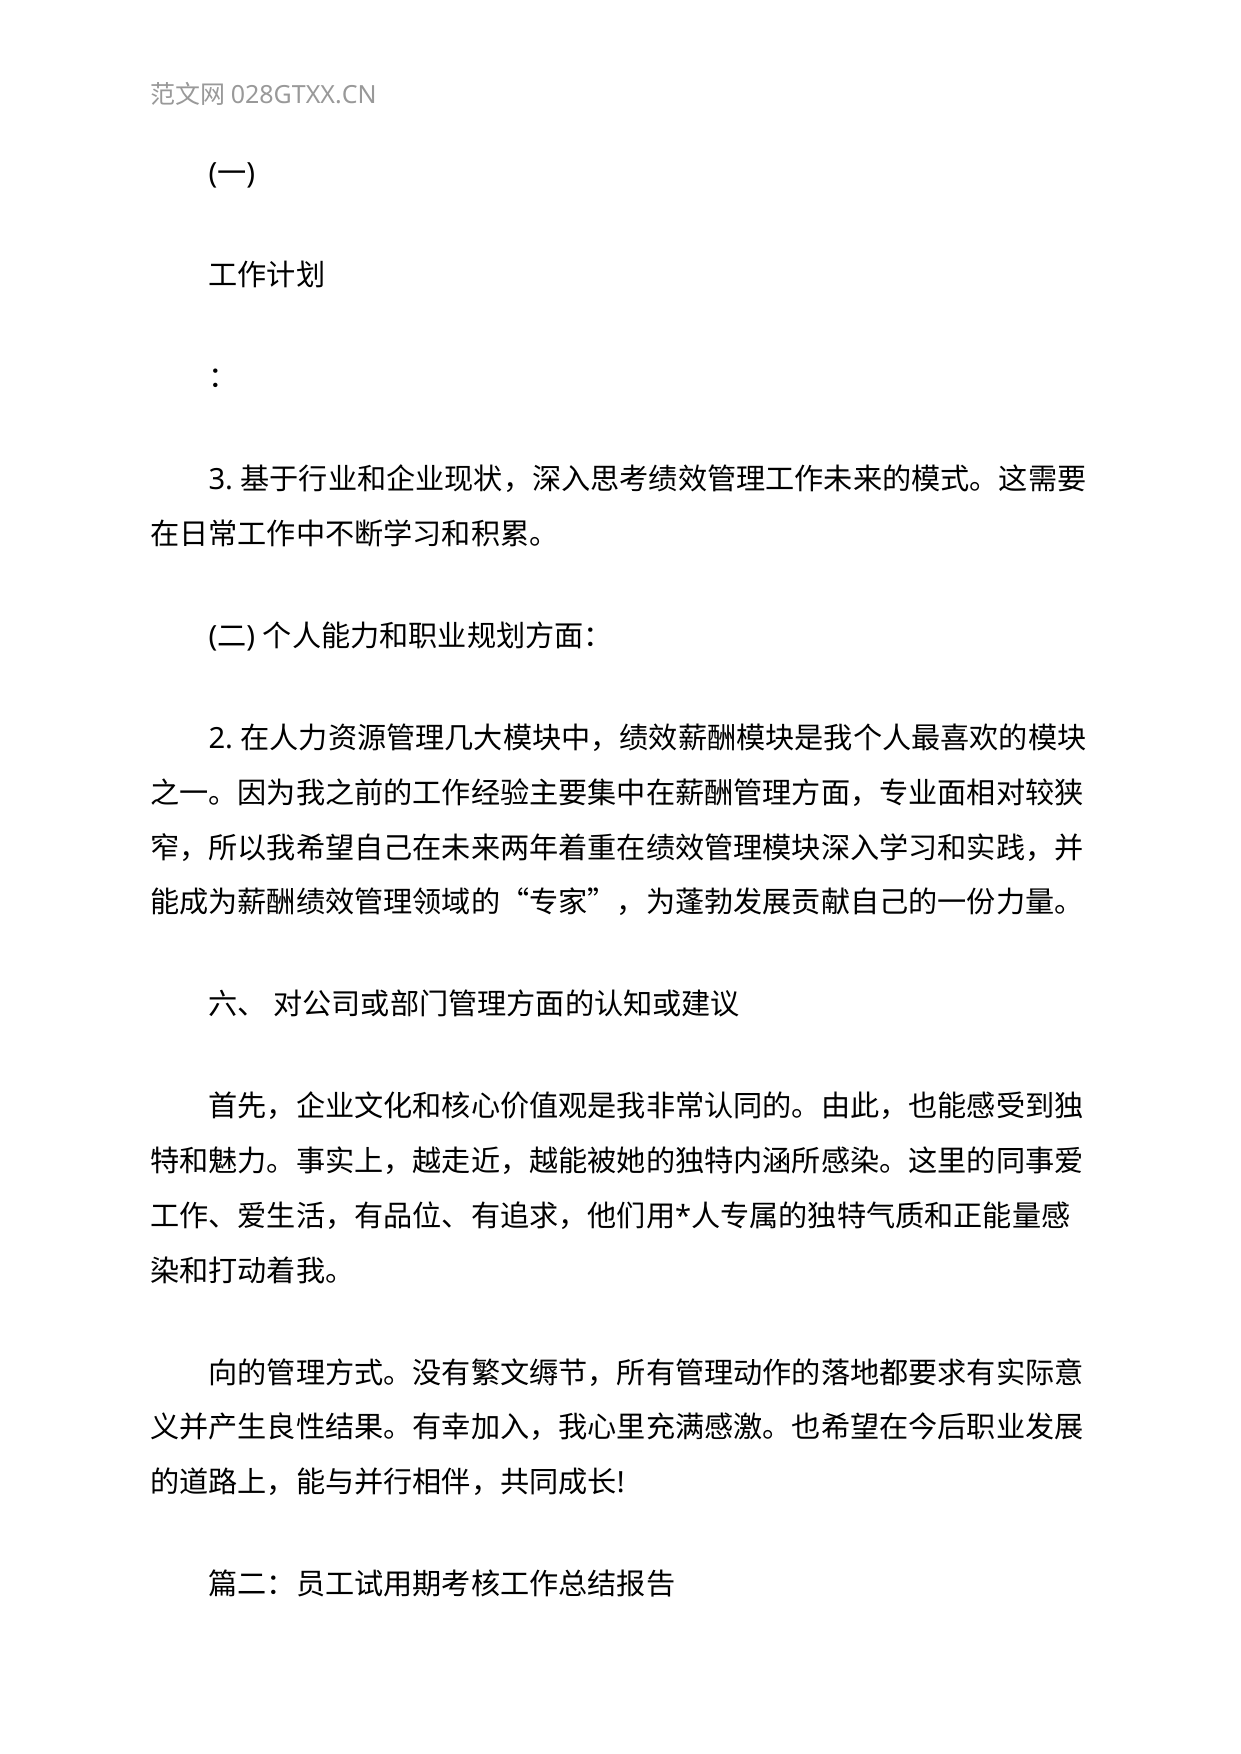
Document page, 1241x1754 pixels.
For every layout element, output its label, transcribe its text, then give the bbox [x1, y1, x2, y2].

text 2. 在人力资源管理几大模块中，绩效薪酬模块是我个人最喜欢的模块之一。因为我之前的工作经验主要集中在薪酬管理方面，专业面相对较狭窄，所以我希望自己在未来两年着重在绩效管理模块深入学习和实践，并能成为薪酬绩效管理领域的“专家”，为蓬勃发展贡献自己的一份力量。 [150, 714, 1090, 921]
text 向的管理方式。没有繁文缛节，所有管理动作的落地都要求有实际意义并产生良性结果。有幸加入，我心里充满感激。也希望在今后职业发展的道路上，能与并行相伴，共同成长! [150, 1349, 1090, 1501]
text 首先，企业文化和核心价值观是我非常认同的。由此，也能感受到独特和魅力。事实上，越走近，越能被她的独特内涵所感染。这里的同事爱工作、爱生活，有品位、有追求，他们用*人专属的独特气质和正能量感染和打动着我。 [150, 1083, 1090, 1290]
text 工作计划 [150, 252, 1090, 294]
text 六、 对公司或部门管理方面的认知或建议 [150, 981, 1090, 1023]
text ： [150, 354, 1090, 396]
text (二) 个人能力和职业规划方面： [150, 612, 1090, 655]
text (一) [150, 150, 1090, 192]
text 篇二：员工试用期考核工作总结报告 [150, 1561, 1090, 1603]
text 3. 基于行业和企业现状，深入思考绩效管理工作未来的模式。这需要在日常工作中不断学习和积累。 [150, 456, 1090, 553]
